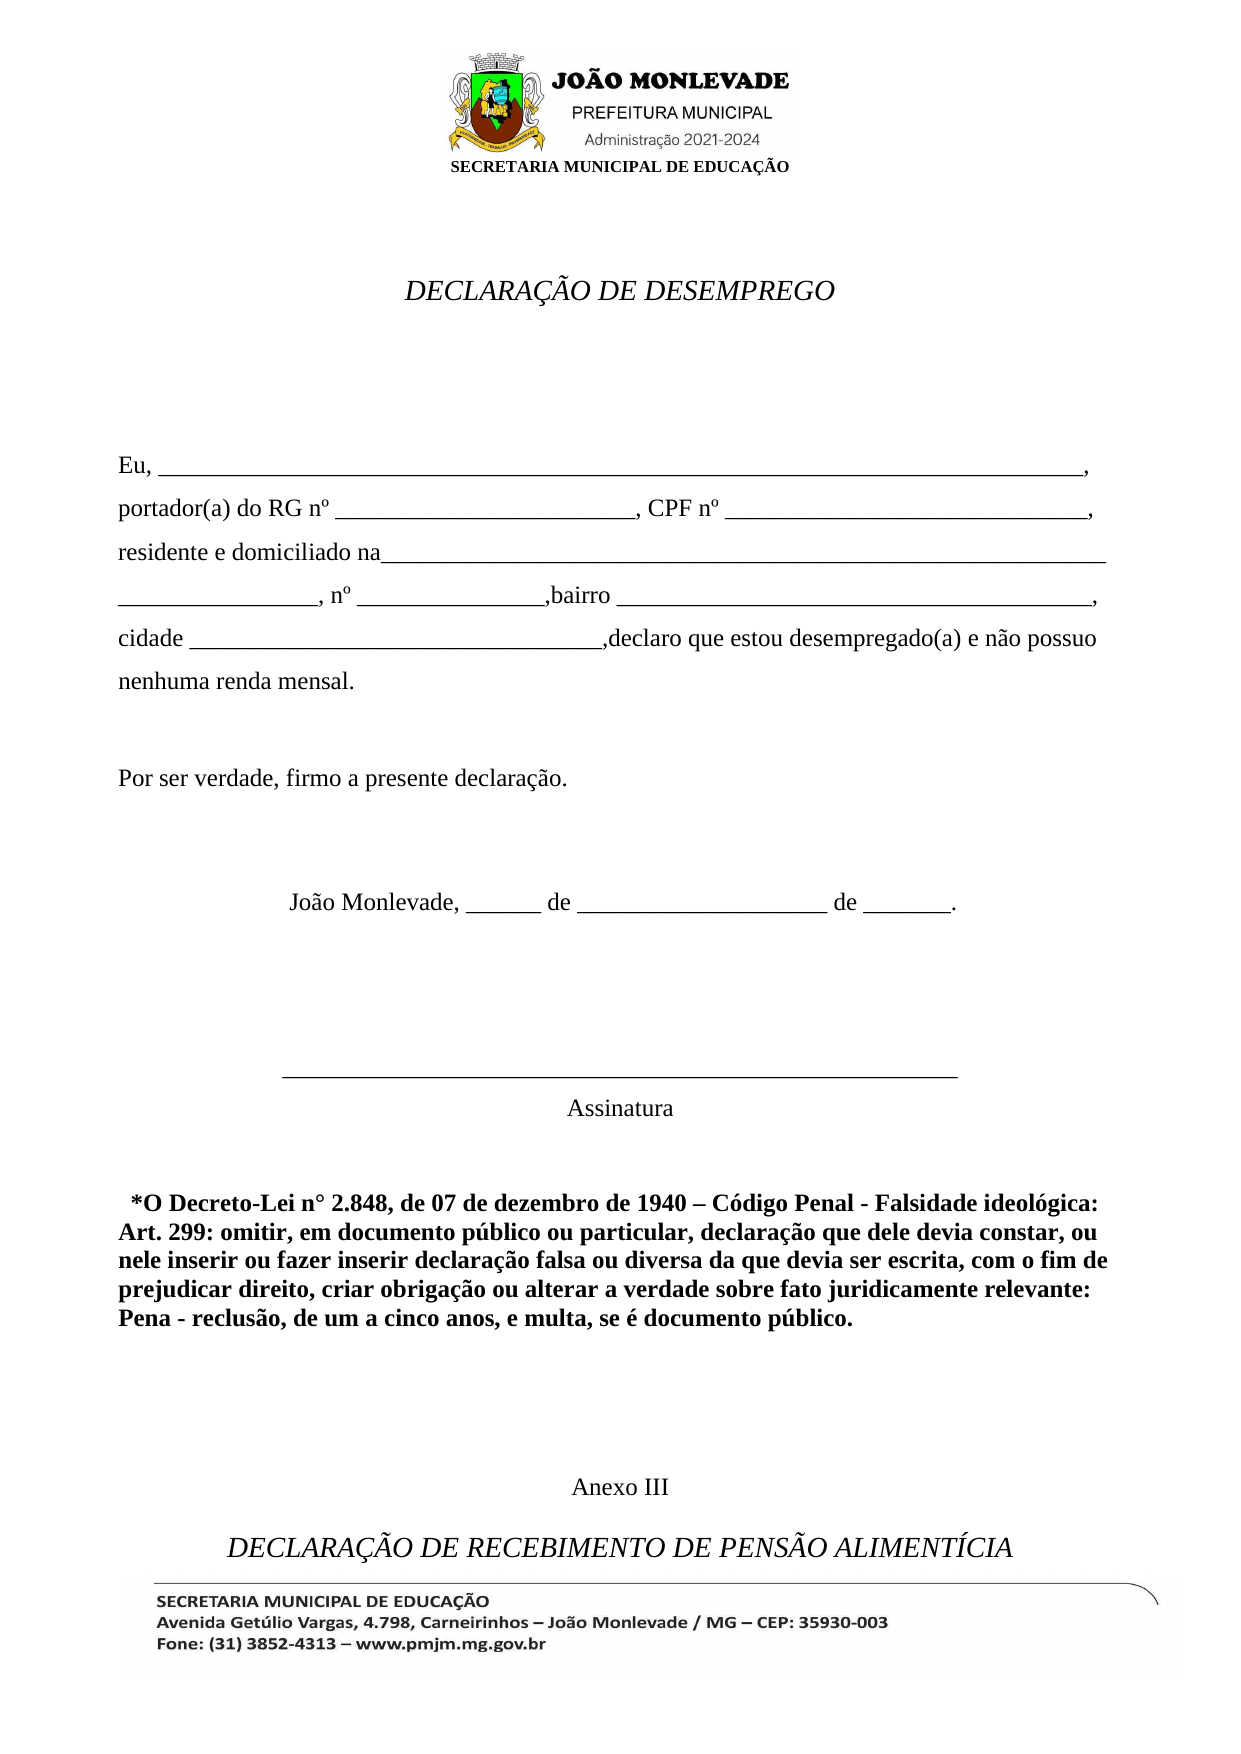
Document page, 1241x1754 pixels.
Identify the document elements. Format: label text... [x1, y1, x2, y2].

text residente e domiciliado na__________________________________________________________ [118, 537, 1122, 565]
text João Monlevade, ______ de ____________________ de _______. [118, 887, 1122, 915]
text Por ser verdade, firmo a presente declaração. [118, 763, 1122, 792]
text DECLARAÇÃO DE DESEMPREGO [118, 273, 1122, 306]
text Assinatura [118, 1093, 1122, 1122]
text cidade _________________________________,declaro que estou desempregado(a) e não possuo nenhuma renda mensal. [118, 623, 1122, 695]
text *O Decreto-Lei n° 2.848, de 07 de dezembro de 1940 – Código Penal - Falsidade ideológica: Art. 299: omitir, em documento público ou particular, declaração que dele devia constar, ou nele inserir ou fazer inserir declaração falsa ou diversa da que devia ser escrita, com o fim de prejudicar direito, criar obrigação ou alterar a verdade sobre fato juridicamente relevante: Pena - reclusão, de um a cinco anos, e multa, se é documento público. [118, 1188, 1122, 1332]
text Anexo III [118, 1472, 1122, 1501]
text DECLARAÇÃO DE RECEBIMENTO DE PENSÃO ALIMENTÍCIA [118, 1530, 1122, 1564]
text ________________, nº _______________,bairro ______________________________________, [118, 580, 1122, 608]
picture [117, 1572, 1179, 1681]
text ______________________________________________________ [118, 1052, 1122, 1080]
text portador(a) do RG nº ________________________, CPF nº _____________________________, [118, 493, 1122, 522]
text Eu, __________________________________________________________________________, [118, 450, 1122, 479]
picture [443, 47, 797, 158]
